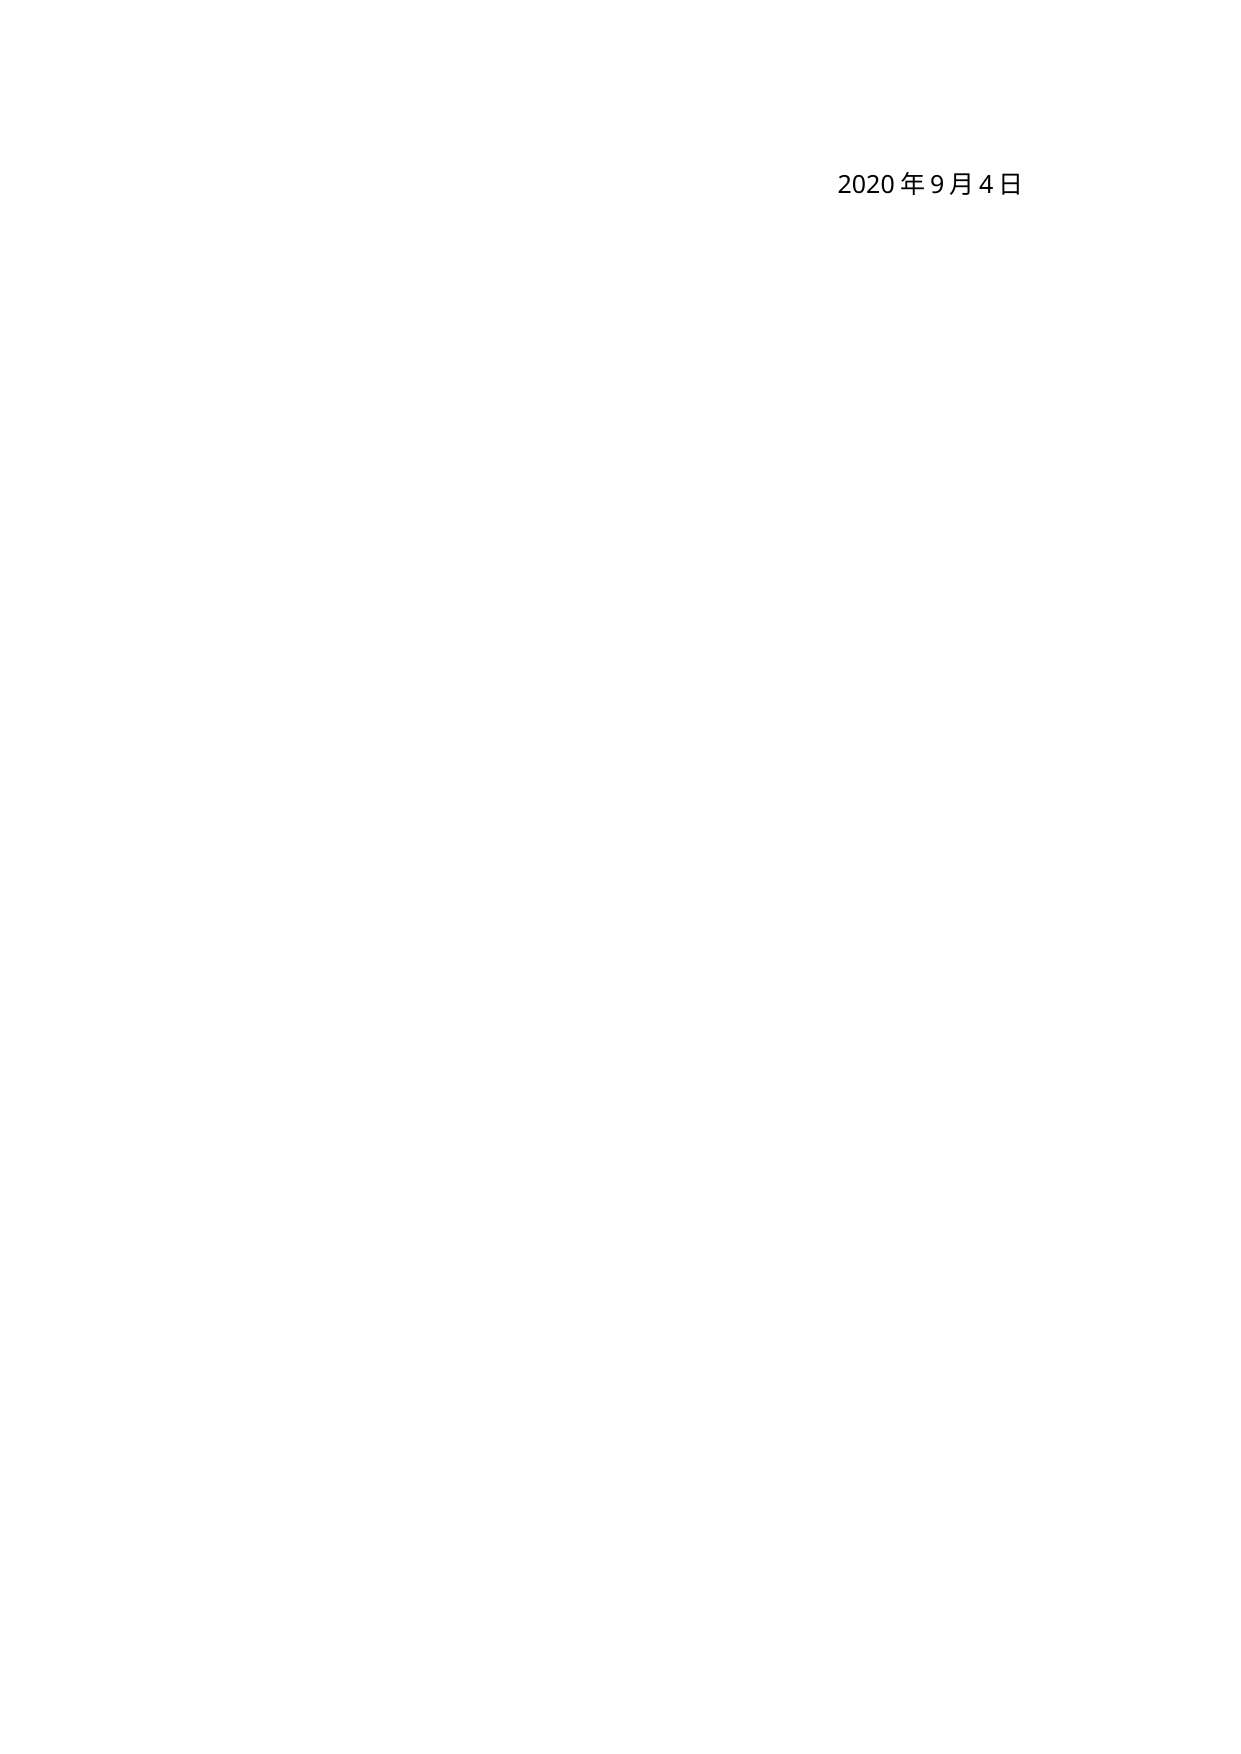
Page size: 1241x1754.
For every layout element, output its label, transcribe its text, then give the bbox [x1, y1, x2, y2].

text 2020年9月4日 [187, 164, 1053, 201]
